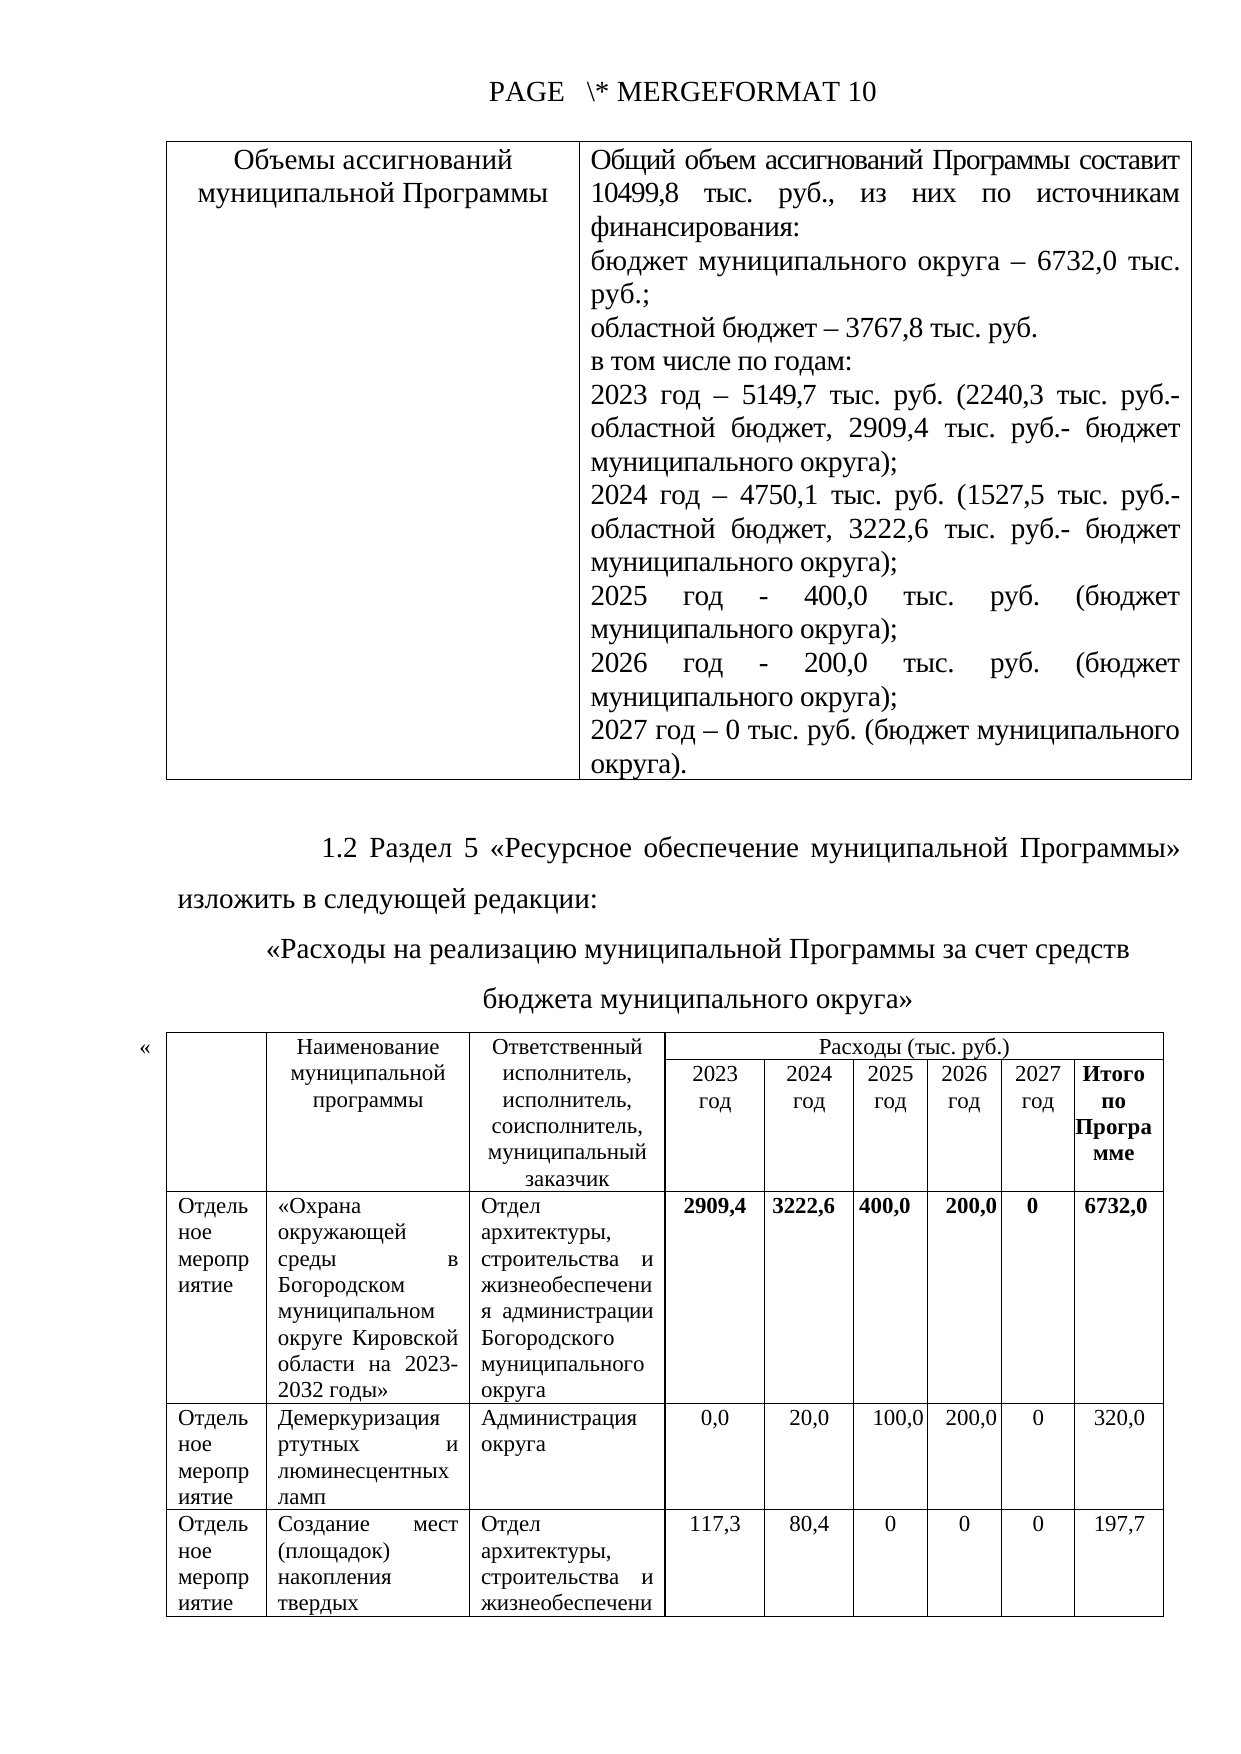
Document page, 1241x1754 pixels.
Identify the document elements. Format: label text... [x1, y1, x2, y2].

text бюджета муниципального округа» [215, 982, 1181, 1015]
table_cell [267, 1510, 469, 1616]
table_header « [123, 1032, 166, 1191]
table_cell 0 [1002, 1192, 1074, 1403]
table_cell 200,0 [928, 1404, 1001, 1509]
table_cell 117,3 [666, 1510, 764, 1616]
table_cell Итого по Программе [1075, 1060, 1163, 1191]
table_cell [470, 1510, 664, 1616]
table_header Расходы (тыс. руб.) [666, 1033, 1163, 1059]
table_header [167, 1033, 266, 1191]
table_cell 2024 год [765, 1060, 853, 1191]
text 1.2 Раздел 5 «Ресурсное обеспечение муниципальной Программы» изложить в следующей редакции: [177, 831, 1181, 914]
table_cell Отдельное мероприятие [167, 1192, 266, 1403]
table_cell 0 [928, 1510, 1001, 1616]
table_cell 100,0 [854, 1404, 927, 1509]
table_cell «Охрана окружающей среды в Богородском муниципальном округе Кировской области на 2023-2032 годы» [267, 1192, 469, 1403]
table_cell Демеркуризация ртутных и люминесцентных ламп [267, 1404, 469, 1509]
table_cell 2023 год [666, 1060, 764, 1191]
table_cell 20,0 [765, 1404, 853, 1509]
table_header Общий объем ассигнований Программы составит 10499,8 тыс. руб., из них по источникам финансирования: бюджет муниципального округа – 6732,0 тыс. руб.; областной бюджет – 3767,8 тыс. руб. в том числе по годам: 2023 год – 5149,7 тыс. руб. (2240,3 тыс. руб.- областной бюджет, 2909,4 тыс. руб.- бюджет муниципального округа); 2024 год – 4750,1 тыс. руб. (1527,5 тыс. руб.- областной бюджет, 3222,6 тыс. руб.- бюджет муниципального округа); 2025 год - 400,0 тыс. руб. (бюджет муниципального округа); 2026 год - 200,0 тыс. руб. (бюджет муниципального округа); 2027 год – 0 тыс. руб. (бюджет муниципального округа). [580, 142, 1191, 779]
text «Расходы на реализацию муниципальной Программы за счет средств [215, 931, 1181, 965]
table_header Ответственный исполнитель, исполнитель, соисполнитель, муниципальный заказчик [470, 1033, 664, 1191]
table_cell 80,4 [765, 1510, 853, 1616]
table_header Наименование муниципальной программы [267, 1033, 469, 1191]
table_cell Администрация округа [470, 1404, 664, 1509]
table_cell 197,7 [1075, 1510, 1163, 1616]
table_cell 320,0 [1075, 1404, 1163, 1509]
table_cell 400,0 [854, 1192, 927, 1403]
table_cell 3222,6 [765, 1192, 853, 1403]
table_cell Отдел архитектуры, строительства и жизнеобеспечения администрации Богородского муниципального округа [470, 1192, 664, 1403]
table_cell 0 [1002, 1510, 1074, 1616]
table_cell 200,0 [928, 1192, 1001, 1403]
table_cell Отдельное мероприятие [167, 1404, 266, 1509]
table_cell 2909,4 [666, 1192, 764, 1403]
table_cell 2025 год [854, 1060, 927, 1191]
table_cell 6732,0 [1075, 1192, 1163, 1403]
table_cell 0 [854, 1510, 927, 1616]
table_cell 2027 год [1002, 1060, 1074, 1191]
table_cell 2026 год [928, 1060, 1001, 1191]
table_cell 0 [1002, 1404, 1074, 1509]
table_header Объемы ассигнований муниципальной Программы [167, 142, 579, 779]
table_cell 0,0 [666, 1404, 764, 1509]
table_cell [167, 1510, 266, 1616]
